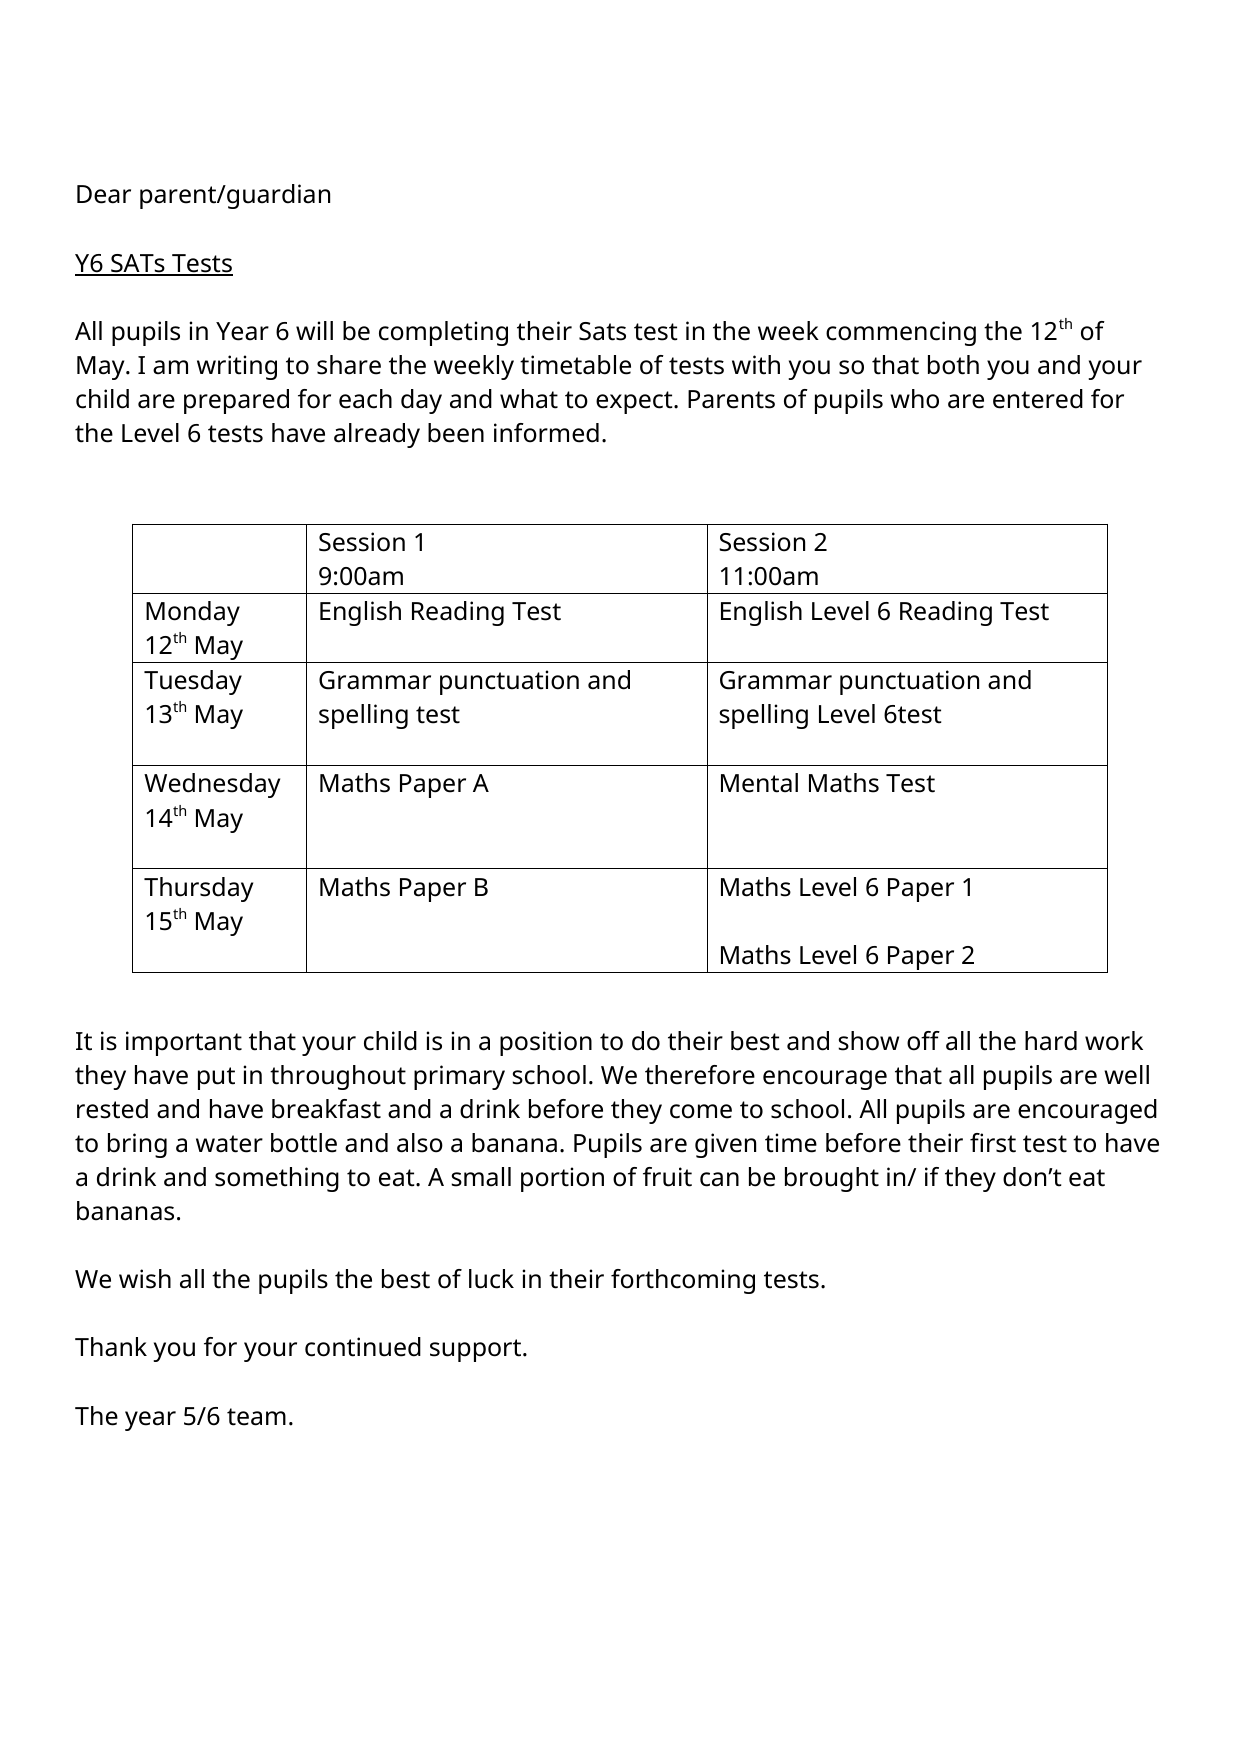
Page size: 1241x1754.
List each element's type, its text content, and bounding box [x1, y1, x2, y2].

table_header [133, 525, 306, 593]
table_cell Maths Paper A [307, 766, 707, 868]
table_cell Grammar punctuation and spelling Level 6test [708, 663, 1107, 765]
table_cell English Level 6 Reading Test [708, 594, 1107, 662]
text All pupils in Year 6 will be completing their Sats test in the week commencing the 12th of May. I am writing to share the weekly timetable of tests with you so that both you and your child are prepared for each day and what to expect. Parents of pupils who are entered for the Level 6 tests have already been informed. [75, 313, 1165, 450]
table_cell Maths Level 6 Paper 1 Maths Level 6 Paper 2 [708, 869, 1107, 972]
text The year 5/6 team. [75, 1398, 1165, 1432]
text Y6 SATs Tests [75, 245, 1165, 279]
table_cell Thursday 15th May [133, 869, 306, 972]
table_cell Mental Maths Test [708, 766, 1107, 868]
table_cell English Reading Test [307, 594, 707, 662]
table_header Session 2 11:00am [708, 525, 1107, 593]
table_cell Monday 12th May [133, 594, 306, 662]
text It is important that your child is in a position to do their best and show off all the hard work they have put in throughout primary school. We therefore encourage that all pupils are well rested and have breakfast and a drink before they come to school. All pupils are encouraged to bring a water bottle and also a banana. Pupils are given time before their first test to have a drink and something to eat. A small portion of fruit can be brought in/ if they don’t eat bananas. [75, 1023, 1165, 1228]
table_cell Grammar punctuation and spelling test [307, 663, 707, 765]
text Dear parent/guardian [75, 177, 1165, 211]
table_cell Tuesday 13th May [133, 663, 306, 765]
table_cell Wednesday 14th May [133, 766, 306, 868]
text Thank you for your continued support. [75, 1330, 1165, 1364]
table_cell Maths Paper B [307, 869, 707, 972]
table_header Session 1 9:00am [307, 525, 707, 593]
text We wish all the pupils the best of luck in their forthcoming tests. [75, 1262, 1165, 1296]
